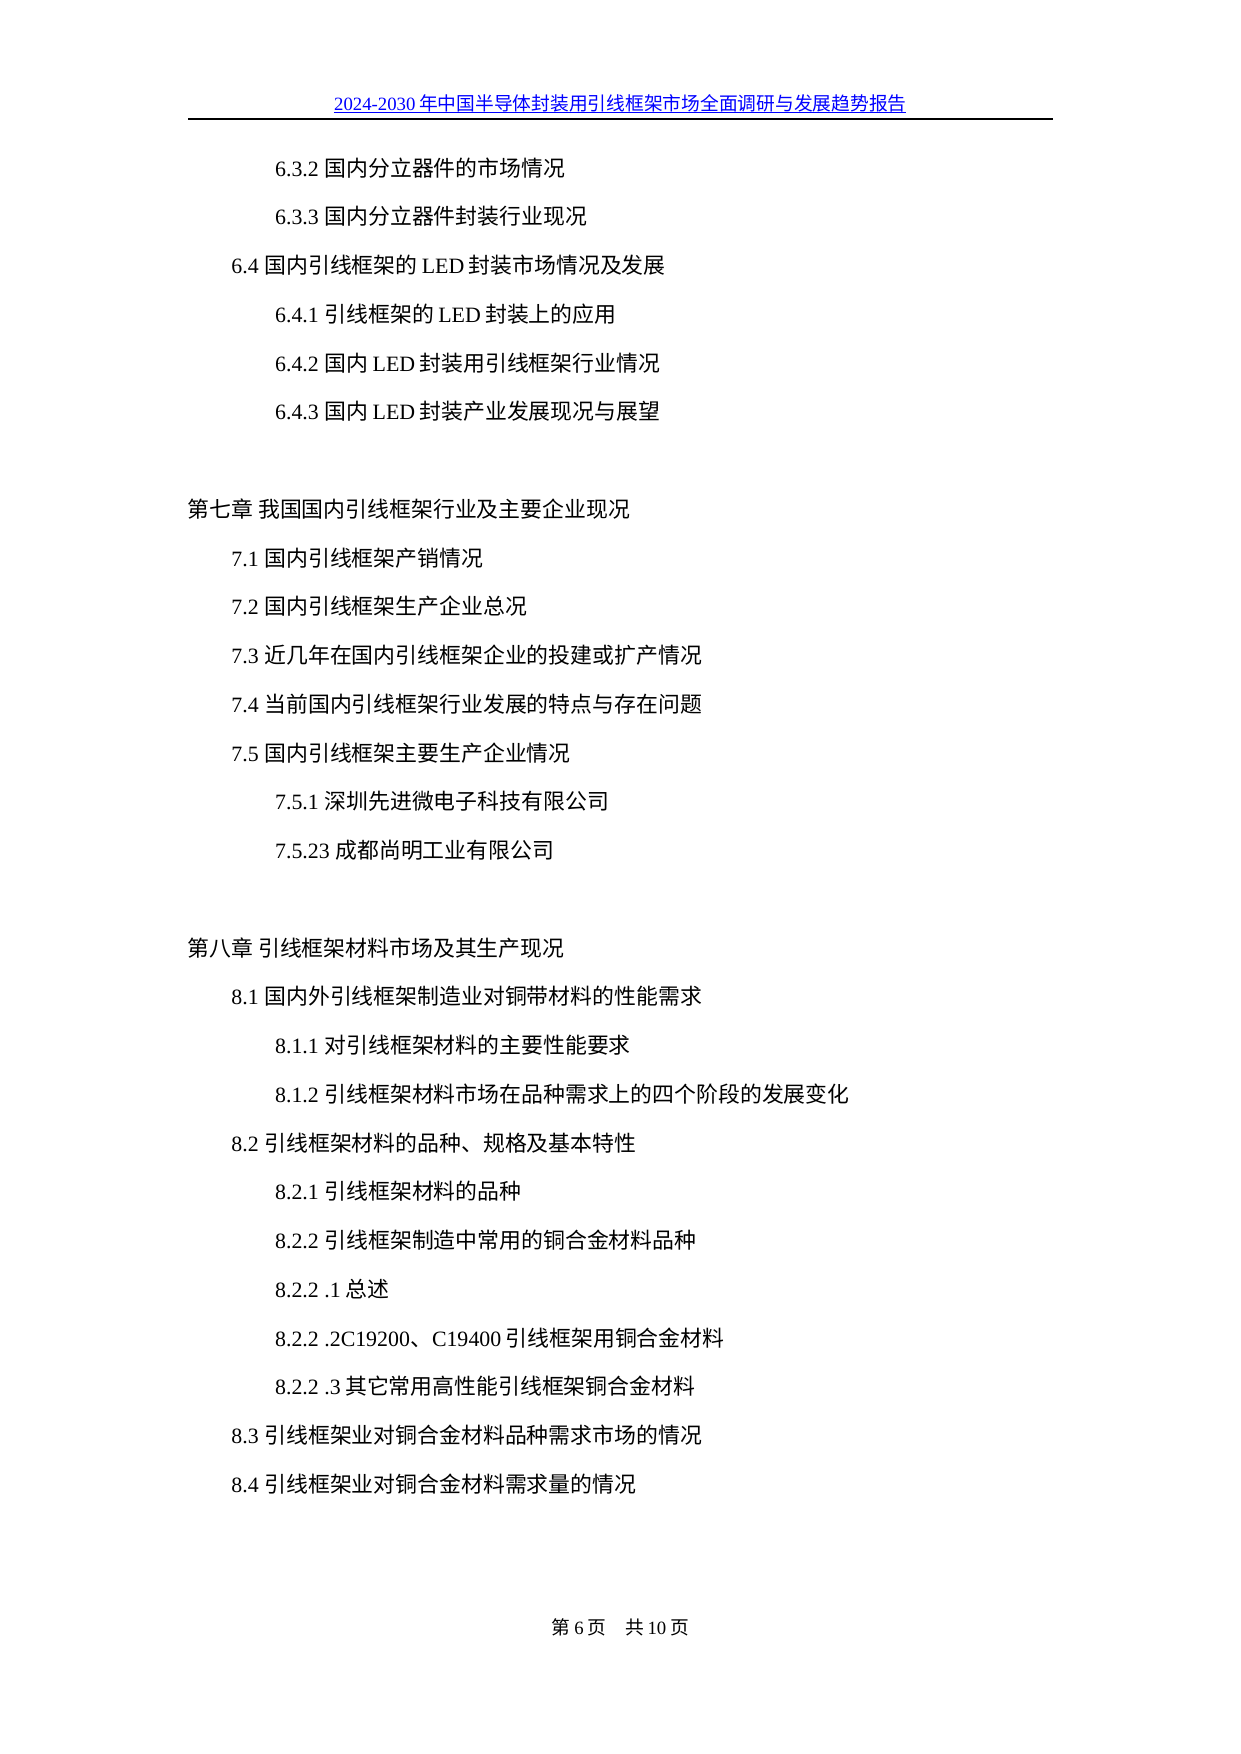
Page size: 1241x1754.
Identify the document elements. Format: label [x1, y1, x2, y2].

text [187, 150, 1053, 1499]
